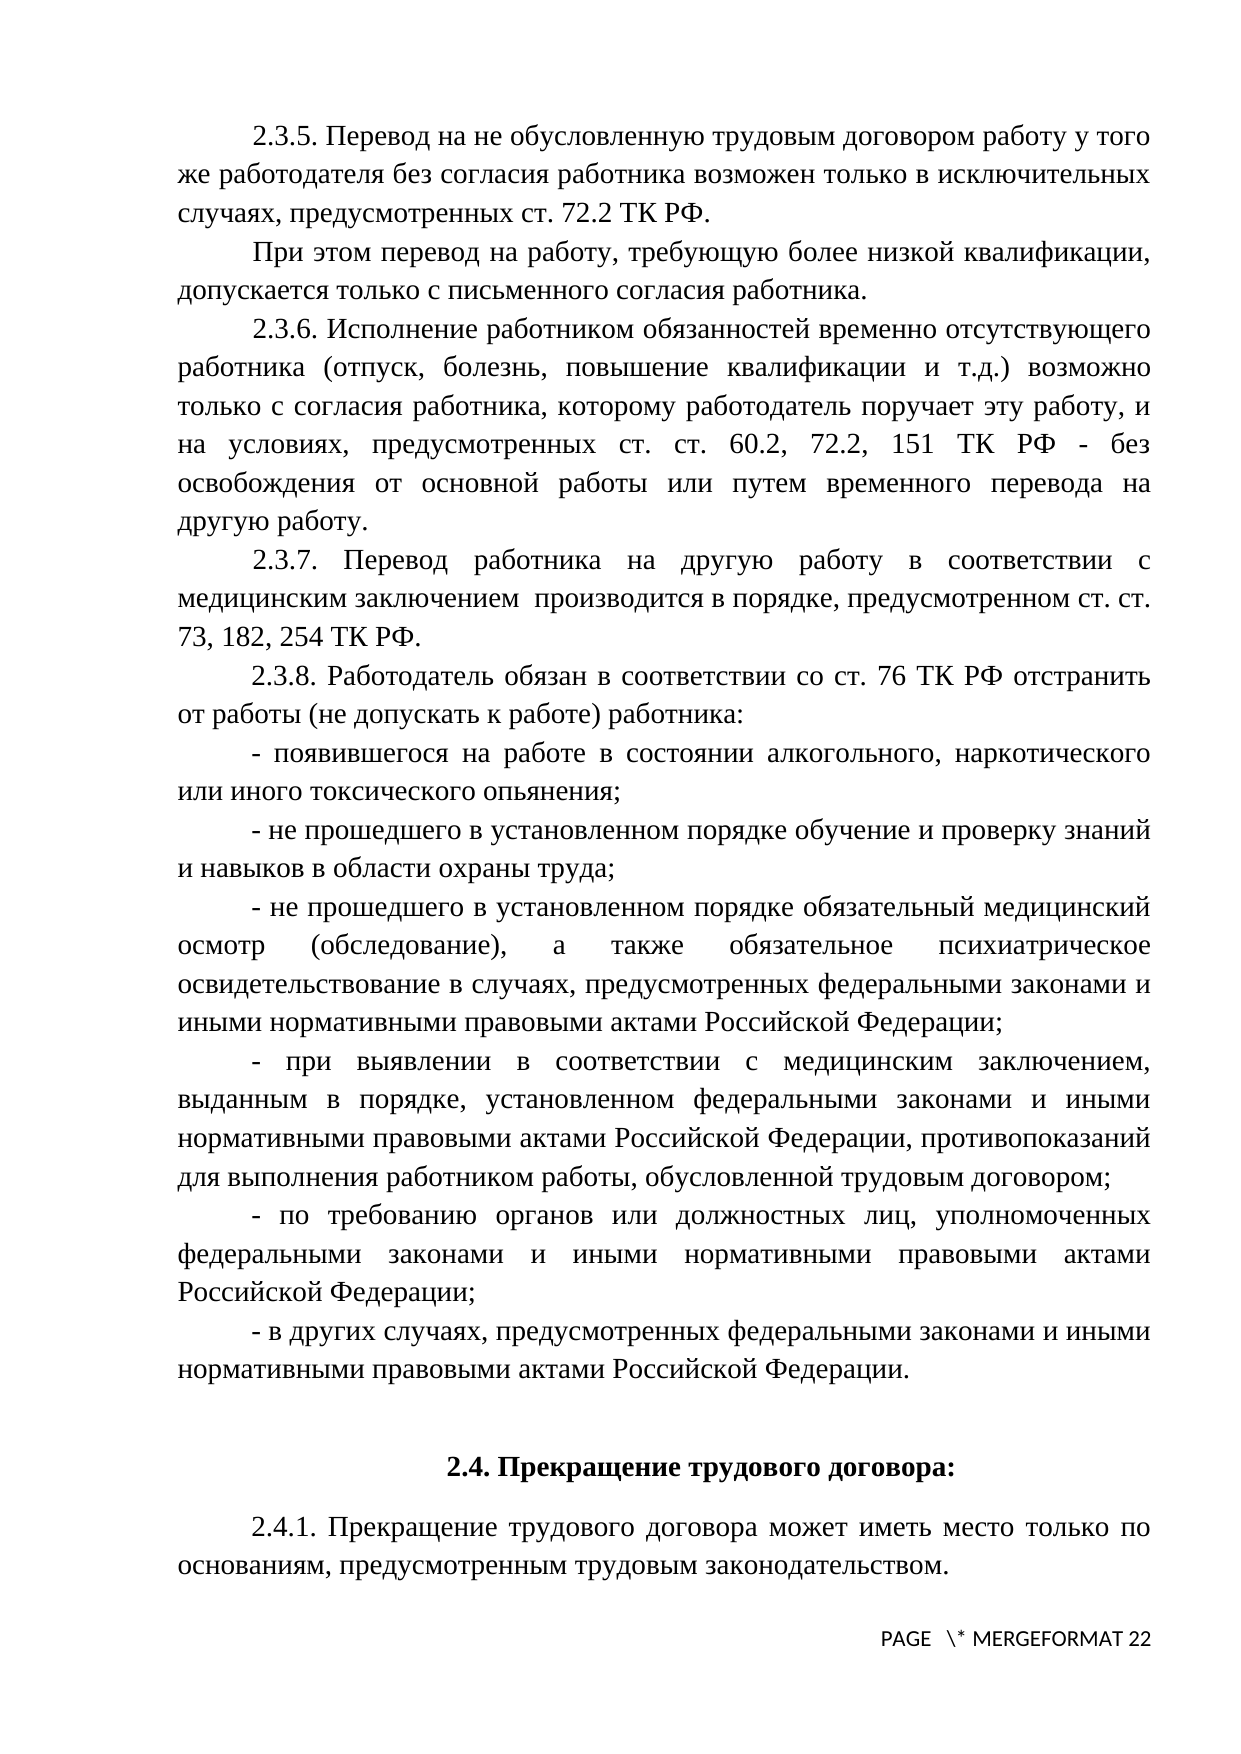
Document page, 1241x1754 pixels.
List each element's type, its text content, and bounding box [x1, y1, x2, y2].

text 2.4. Прекращение трудового договора: [177, 1449, 1152, 1483]
text - появившегося на работе в состоянии алкогольного, наркотического или иного токсического опьянения; [177, 735, 1152, 807]
text - не прошедшего в установленном порядке обучение и проверку знаний и навыков в области охраны труда; [177, 812, 1152, 884]
text 2.3.7. Перевод работника на другую работу в соответствии с медицинским заключением производится в порядке, предусмотренном ст. ст. 73, 182, 254 ТК РФ. [177, 542, 1152, 653]
text 2.3.6. Исполнение работником обязанностей временно отсутствующего работника (отпуск, болезнь, повышение квалификации и т.д.) возможно только с согласия работника, которому работодатель поручает эту работу, и на условиях, предусмотренных ст. ст. 60.2, 72.2, 151 ТК РФ - без освобождения от основной работы или путем временного перевода на другую работу. [177, 311, 1152, 537]
text 2.3.5. Перевод на не обусловленную трудовым договором работу у того же работодателя без согласия работника возможен только в исключительных случаях, предусмотренных ст. 72.2 ТК РФ. [177, 118, 1152, 229]
text 2.4.1. Прекращение трудового договора может иметь место только по основаниям, предусмотренным трудовым законодательством. [177, 1509, 1152, 1581]
text - не прошедшего в установленном порядке обязательный медицинский осмотр (обследование), а также обязательное психиатрическое освидетельствование в случаях, предусмотренных федеральными законами и иными нормативными правовыми актами Российской Федерации; [177, 889, 1152, 1038]
text - при выявлении в соответствии с медицинским заключением, выданным в порядке, установленном федеральными законами и иными нормативными правовыми актами Российской Федерации, противопоказаний для выполнения работником работы, обусловленной трудовым договором; [177, 1043, 1152, 1192]
text При этом перевод на работу, требующую более низкой квалификации, допускается только с письменного согласия работника. [177, 234, 1152, 306]
text - по требованию органов или должностных лиц, уполномоченных федеральными законами и иными нормативными правовыми актами Российской Федерации; [177, 1197, 1152, 1308]
text 2.3.8. Работодатель обязан в соответствии со ст. 76 ТК РФ отстранить от работы (не допускать к работе) работника: [177, 658, 1152, 730]
text - в других случаях, предусмотренных федеральными законами и иными нормативными правовыми актами Российской Федерации. [177, 1313, 1152, 1385]
